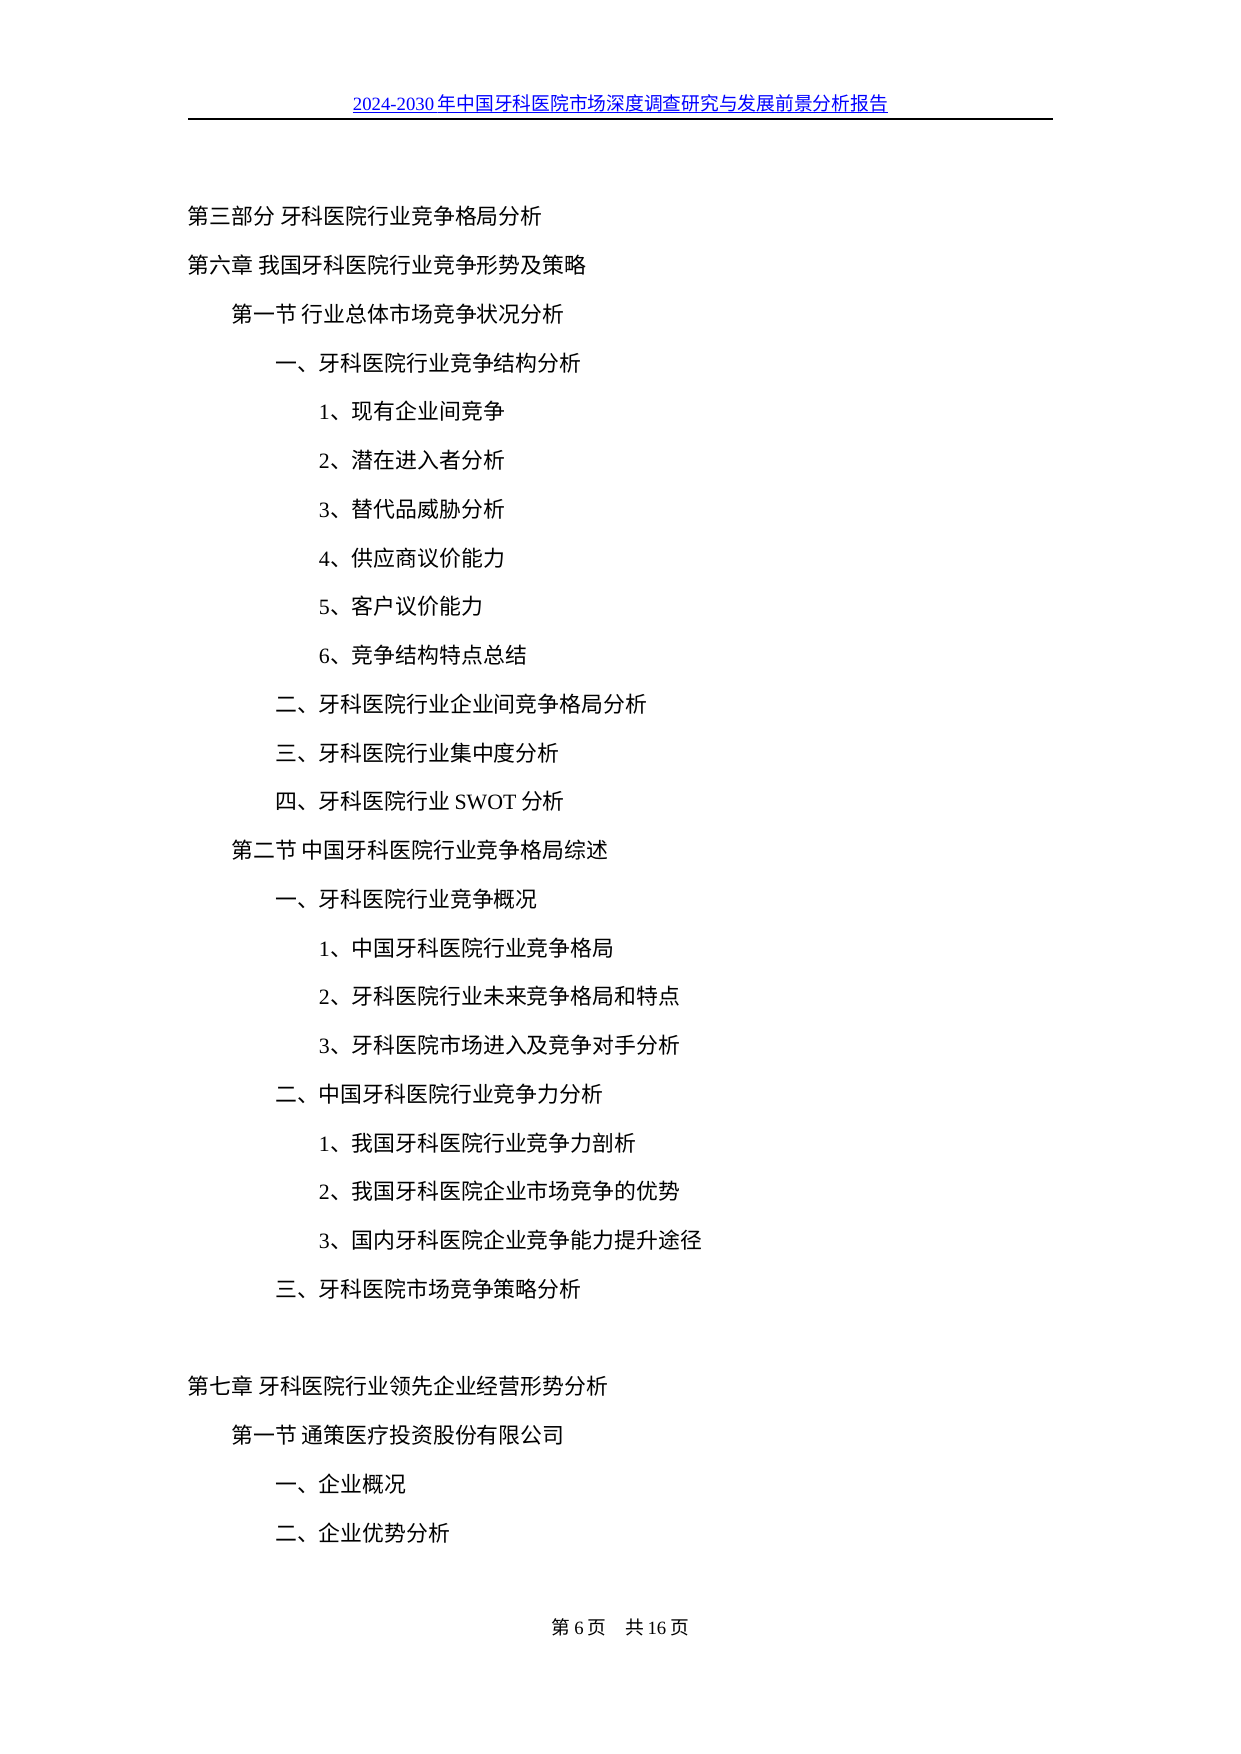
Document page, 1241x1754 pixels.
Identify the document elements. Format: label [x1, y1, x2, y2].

text [187, 150, 1053, 1548]
